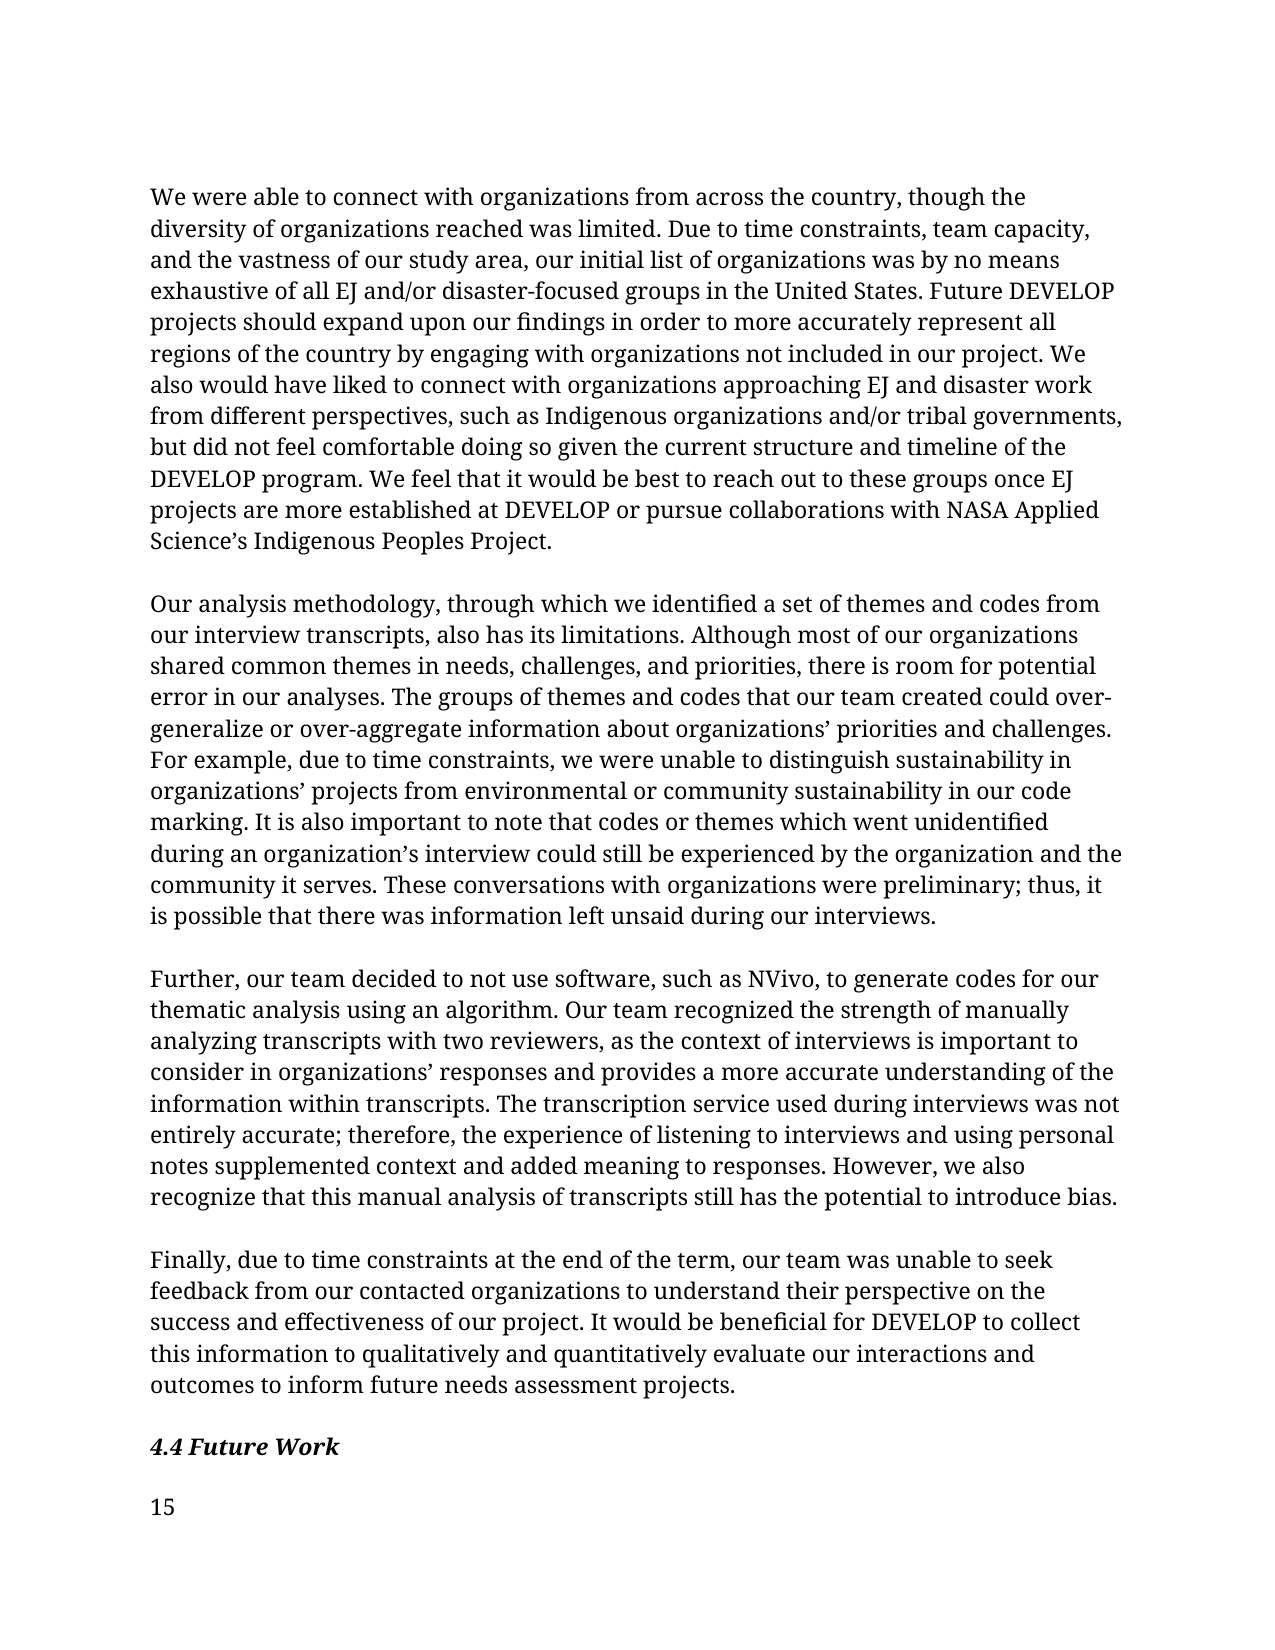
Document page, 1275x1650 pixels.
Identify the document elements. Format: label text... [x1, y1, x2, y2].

text 4.4 Future Work [150, 1431, 1125, 1462]
text We were able to connect with organizations from across the country, though the diversity of organizations reached was limited. Due to time constraints, team capacity, and the vastness of our study area, our initial list of organizations was by no means exhaustive of all EJ and/or disaster-focused groups in the United States. Future DEVELOP projects should expand upon our findings in order to more accurately represent all regions of the country by engaging with organizations not included in our project. We also would have liked to connect with organizations approaching EJ and disaster work from different perspectives, such as Indigenous organizations and/or tribal governments, but did not feel comfortable doing so given the current structure and timeline of the DEVELOP program. We feel that it would be best to reach out to these groups once EJ projects are more established at DEVELOP or pursue collaborations with NASA Applied Science’s Indigenous Peoples Project. [150, 181, 1125, 556]
text Our analysis methodology, through which we identified a set of themes and codes from our interview transcripts, also has its limitations. Although most of our organizations shared common themes in needs, challenges, and priorities, there is room for potential error in our analyses. The groups of themes and codes that our team created could over-generalize or over-aggregate information about organizations’ priorities and challenges. For example, due to time constraints, we were unable to distinguish sustainability in organizations’ projects from environmental or community sustainability in our code marking. It is also important to note that codes or themes which went unidentified during an organization’s interview could still be experienced by the organization and the community it serves. These conversations with organizations were preliminary; thus, it is possible that there was information left unsaid during our interviews. [150, 587, 1125, 931]
text Finally, due to time constraints at the end of the term, our team was unable to seek feedback from our contacted organizations to understand their perspective on the success and effectiveness of our project. It would be beneficial for DEVELOP to collect this information to qualitatively and quantitatively evaluate our interactions and outcomes to inform future needs assessment projects. [150, 1244, 1125, 1400]
text Further, our team decided to not use software, such as NVivo, to generate codes for our thematic analysis using an algorithm. Our team recognized the strength of manually analyzing transcripts with two reviewers, as the context of interviews is important to consider in organizations’ responses and provides a more accurate understanding of the information within transcripts. The transcription service used during interviews was not entirely accurate; therefore, the experience of listening to interviews and using personal notes supplemented context and added meaning to responses. However, we also recognize that this manual analysis of transcripts still has the potential to introduce bias. [150, 962, 1125, 1212]
